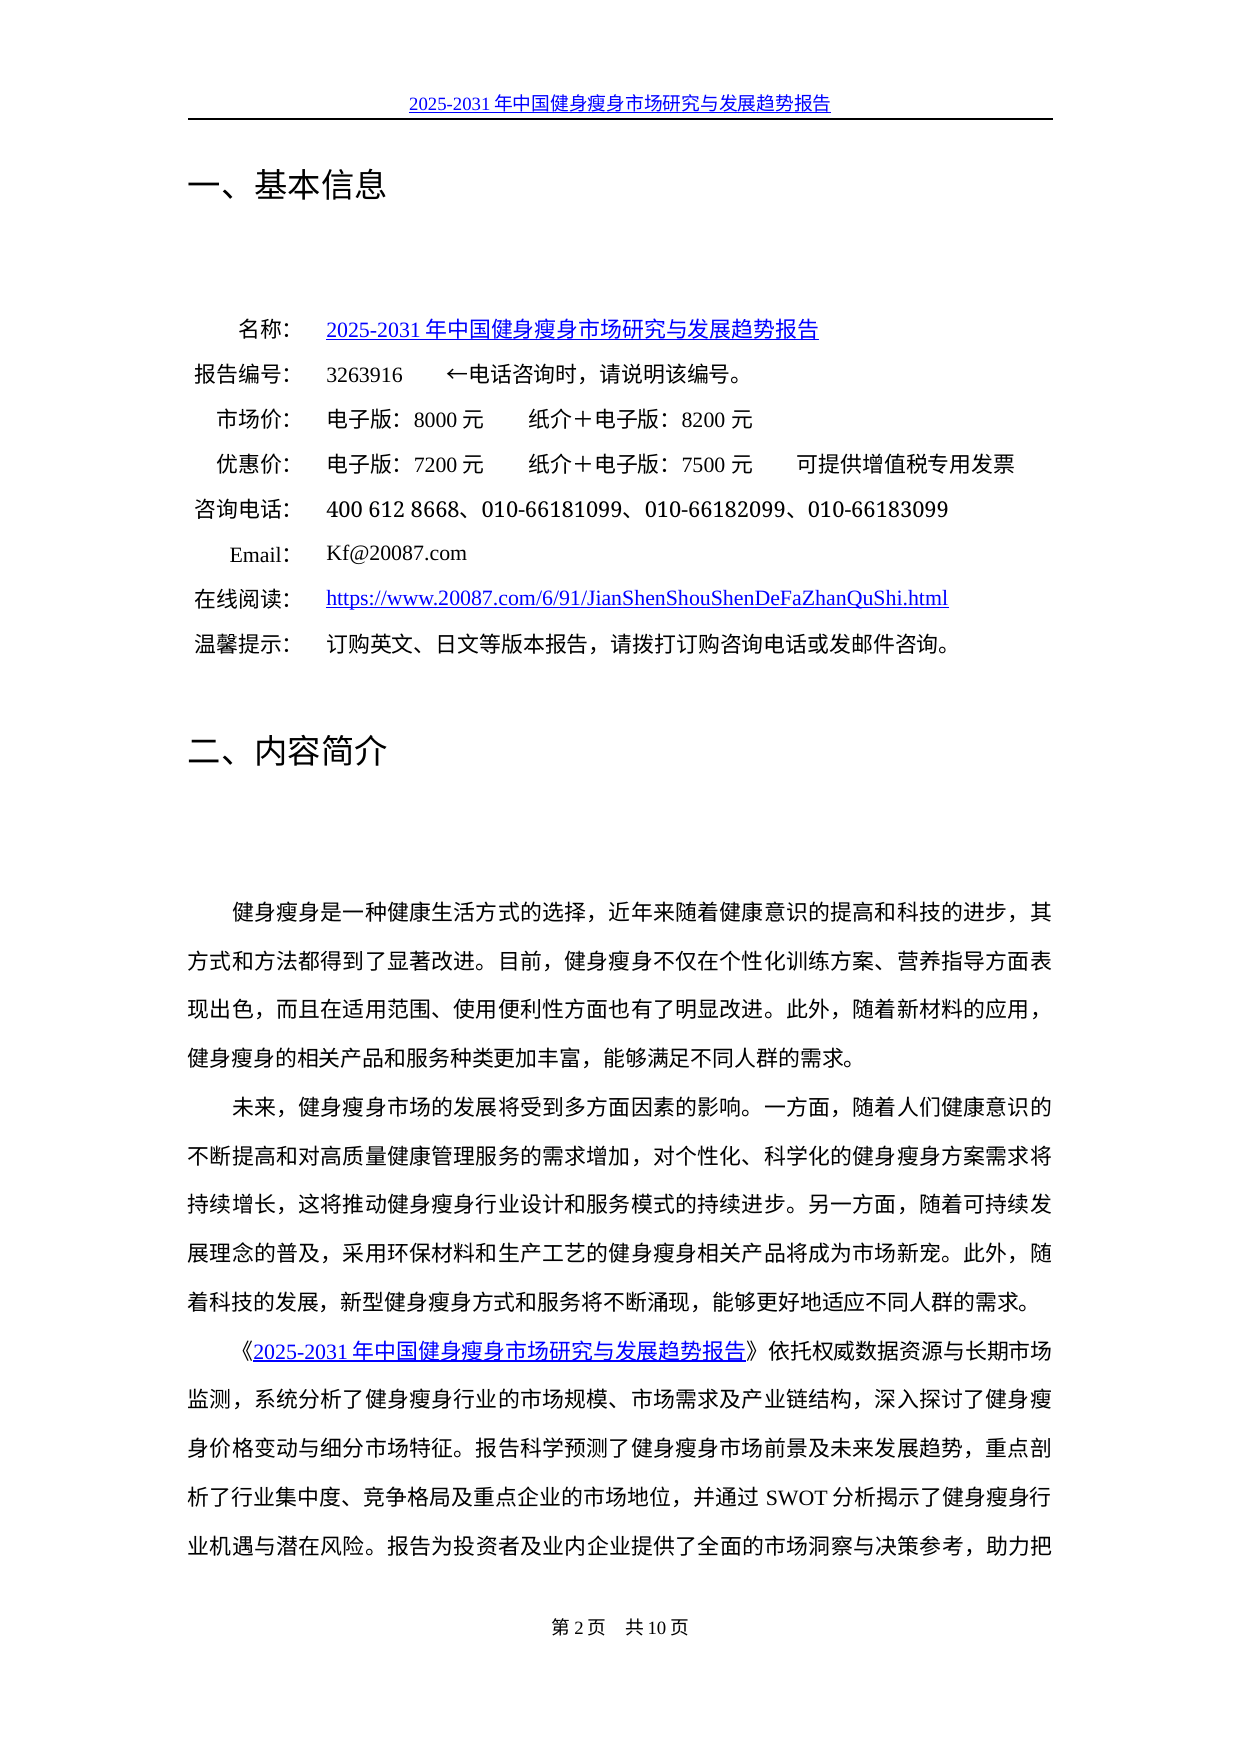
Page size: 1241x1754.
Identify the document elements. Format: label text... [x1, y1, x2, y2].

table_header 名称： [167, 312, 315, 357]
table_cell 订购英文、日文等版本报告，请拨打订购咨询电话或发邮件咨询。 [315, 627, 1073, 672]
table_cell 温馨提示： [167, 627, 315, 672]
table_cell Kf@20087.com [315, 537, 1073, 582]
table_cell 3263916 ←电话咨询时，请说明该编号。 [315, 357, 1073, 402]
table_cell 400 612 8668、010-66181099、010-66182099、010-66183099 [315, 492, 1073, 537]
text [187, 894, 1053, 1561]
title 一、基本信息 [187, 150, 1053, 215]
title 二、内容简介 [187, 717, 1053, 782]
table_cell 报告编号： [167, 357, 315, 402]
table_cell 电子版：7200 元 纸介＋电子版：7500 元 可提供增值税专用发票 [315, 447, 1073, 492]
table_cell 在线阅读： [167, 582, 315, 627]
table_header 2025-2031年中国健身瘦身市场研究与发展趋势报告 [315, 312, 1073, 357]
table_cell 市场价： [167, 402, 315, 447]
table_cell Email： [167, 537, 315, 582]
table_cell [315, 582, 1073, 627]
table_cell 电子版：8000 元 纸介＋电子版：8200 元 [315, 402, 1073, 447]
table_cell 优惠价： [167, 447, 315, 492]
table_cell 咨询电话： [167, 492, 315, 537]
